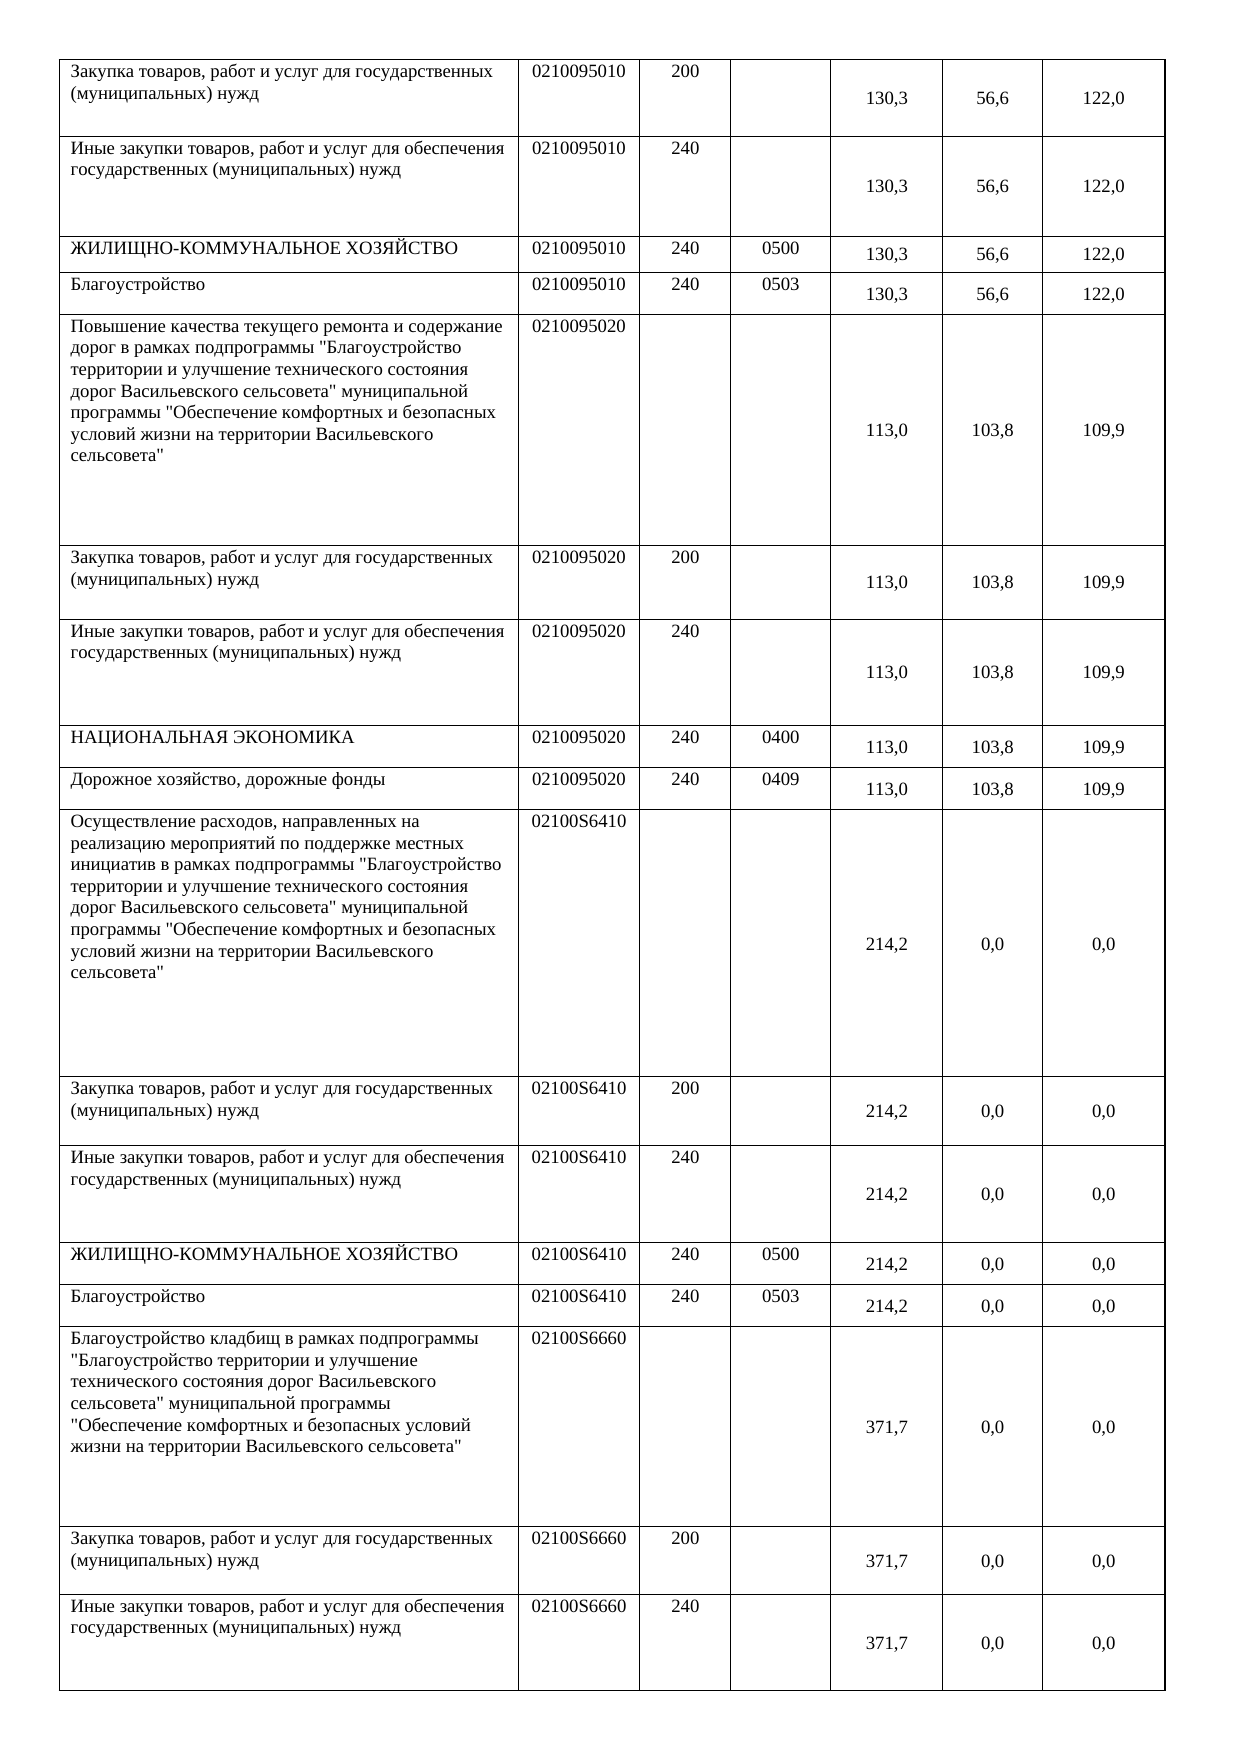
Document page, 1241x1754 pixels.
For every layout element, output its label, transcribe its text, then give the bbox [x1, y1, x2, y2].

table_cell [731, 1595, 830, 1690]
table_cell 103,8 [943, 620, 1042, 725]
table_cell 02100S6410 [519, 1285, 639, 1326]
table_cell Благоустройство кладбищ в рамках подпрограммы "Благоустройство территории и улучшение технического состояния дорог Васильевского сельсовета" муниципальной программы "Обеспечение комфортных и безопасных условий жизни на территории Васильевского сельсовета" [60, 1327, 518, 1526]
table_cell Закупка товаров, работ и услуг для государственных (муниципальных) нужд [60, 1527, 518, 1593]
table_cell 240 [640, 237, 730, 272]
table_cell Иные закупки товаров, работ и услуг для обеспечения государственных (муниципальных) нужд [60, 1595, 518, 1690]
table_cell 109,9 [1043, 315, 1164, 545]
table_cell [731, 1527, 830, 1593]
table_cell 113,0 [831, 620, 942, 725]
table_cell 109,9 [1043, 726, 1164, 767]
table_cell 113,0 [831, 546, 942, 618]
table_cell Закупка товаров, работ и услуг для государственных (муниципальных) нужд [60, 546, 518, 618]
table_cell 0500 [731, 1243, 830, 1284]
table_cell 240 [640, 1146, 730, 1242]
table_cell 214,2 [831, 1285, 942, 1326]
table_cell 122,0 [1043, 237, 1164, 272]
table_cell 0,0 [943, 1595, 1042, 1690]
table_cell 56,6 [943, 237, 1042, 272]
table_cell 0,0 [943, 1327, 1042, 1526]
table_cell 02100S6660 [519, 1527, 639, 1593]
table_cell Повышение качества текущего ремонта и содержание дорог в рамках подпрограммы "Благоустройство территории и улучшение технического состояния дорог Васильевского сельсовета" муниципальной программы "Обеспечение комфортных и безопасных условий жизни на территории Васильевского сельсовета" [60, 315, 518, 545]
table_cell 02100S6660 [519, 1595, 639, 1690]
table_cell ЖИЛИЩНО-КОММУНАЛЬНОЕ ХОЗЯЙСТВО [60, 237, 518, 272]
table_cell 0210095020 [519, 546, 639, 618]
table_cell 130,3 [831, 60, 942, 136]
table_cell Иные закупки товаров, работ и услуг для обеспечения государственных (муниципальных) нужд [60, 137, 518, 236]
table_cell 0,0 [1043, 1285, 1164, 1326]
table_cell [731, 1327, 830, 1526]
table_cell 0409 [731, 768, 830, 809]
table_cell 0210095020 [519, 768, 639, 809]
table_cell 0,0 [943, 1527, 1042, 1593]
table_cell 240 [640, 620, 730, 725]
table_cell 02100S6410 [519, 1077, 639, 1145]
table_cell [731, 810, 830, 1076]
table_cell [731, 137, 830, 236]
table_cell 02100S6660 [519, 1327, 639, 1526]
table_cell 122,0 [1043, 137, 1164, 236]
table_cell [731, 1146, 830, 1242]
table_cell Благоустройство [60, 1285, 518, 1326]
table_cell Благоустройство [60, 273, 518, 314]
table_cell [731, 546, 830, 618]
table_cell 109,9 [1043, 768, 1164, 809]
table_cell Закупка товаров, работ и услуг для государственных (муниципальных) нужд [60, 60, 518, 136]
table_cell 214,2 [831, 1146, 942, 1242]
table_cell 0210095010 [519, 60, 639, 136]
table_cell Иные закупки товаров, работ и услуг для обеспечения государственных (муниципальных) нужд [60, 620, 518, 725]
table_cell 0210095020 [519, 620, 639, 725]
table_cell 109,9 [1043, 620, 1164, 725]
table_cell 0,0 [1043, 1077, 1164, 1145]
table_cell ЖИЛИЩНО-КОММУНАЛЬНОЕ ХОЗЯЙСТВО [60, 1243, 518, 1284]
table_cell 0,0 [943, 1146, 1042, 1242]
table_cell 0210095010 [519, 137, 639, 236]
table_cell 0503 [731, 1285, 830, 1326]
table_cell 130,3 [831, 137, 942, 236]
table_cell 214,2 [831, 1243, 942, 1284]
table_cell 130,3 [831, 237, 942, 272]
table_cell 0,0 [943, 1077, 1042, 1145]
table_cell 0,0 [943, 810, 1042, 1076]
table_cell 0,0 [1043, 1595, 1164, 1690]
table_cell 56,6 [943, 273, 1042, 314]
table_cell 240 [640, 768, 730, 809]
table_cell 240 [640, 1243, 730, 1284]
table_cell 0500 [731, 237, 830, 272]
table_cell 240 [640, 1595, 730, 1690]
table_cell 0210095010 [519, 237, 639, 272]
table_cell [731, 620, 830, 725]
table_cell [640, 1327, 730, 1526]
table_cell 103,8 [943, 546, 1042, 618]
table_cell 103,8 [943, 315, 1042, 545]
table_cell 0210095020 [519, 726, 639, 767]
table_cell 0210095020 [519, 315, 639, 545]
table_cell 113,0 [831, 768, 942, 809]
table_cell 200 [640, 60, 730, 136]
table_cell 02100S6410 [519, 1146, 639, 1242]
table_cell 103,8 [943, 726, 1042, 767]
table_cell 0,0 [1043, 1146, 1164, 1242]
table_cell [731, 315, 830, 545]
table_cell 200 [640, 1077, 730, 1145]
table_cell 371,7 [831, 1595, 942, 1690]
table_cell 103,8 [943, 768, 1042, 809]
table_cell Дорожное хозяйство, дорожные фонды [60, 768, 518, 809]
table_cell 0,0 [1043, 810, 1164, 1076]
table_cell 02100S6410 [519, 810, 639, 1076]
table_cell 214,2 [831, 810, 942, 1076]
table_cell 122,0 [1043, 273, 1164, 314]
table_cell 0503 [731, 273, 830, 314]
table_cell 371,7 [831, 1327, 942, 1526]
table_cell 0,0 [1043, 1527, 1164, 1593]
table_cell 122,0 [1043, 60, 1164, 136]
table_cell 240 [640, 726, 730, 767]
table_cell 214,2 [831, 1077, 942, 1145]
table_cell [640, 810, 730, 1076]
table_cell 240 [640, 273, 730, 314]
table_cell 56,6 [943, 60, 1042, 136]
table_cell 200 [640, 1527, 730, 1593]
table_cell 0,0 [1043, 1327, 1164, 1526]
table_cell 240 [640, 137, 730, 236]
table_cell 130,3 [831, 273, 942, 314]
table_cell 113,0 [831, 315, 942, 545]
table_cell 113,0 [831, 726, 942, 767]
table_cell Закупка товаров, работ и услуг для государственных (муниципальных) нужд [60, 1077, 518, 1145]
table_cell 371,7 [831, 1527, 942, 1593]
table_cell 200 [640, 546, 730, 618]
table_cell 0,0 [1043, 1243, 1164, 1284]
table_cell 109,9 [1043, 546, 1164, 618]
table_cell 0210095010 [519, 273, 639, 314]
table_cell Иные закупки товаров, работ и услуг для обеспечения государственных (муниципальных) нужд [60, 1146, 518, 1242]
table_cell [731, 1077, 830, 1145]
table_cell [640, 315, 730, 545]
table_cell 0,0 [943, 1285, 1042, 1326]
table_cell Осуществление расходов, направленных на реализацию мероприятий по поддержке местных инициатив в рамках подпрограммы "Благоустройство территории и улучшение технического состояния дорог Васильевского сельсовета" муниципальной программы "Обеспечение комфортных и безопасных условий жизни на территории Васильевского сельсовета" [60, 810, 518, 1076]
table_cell 0400 [731, 726, 830, 767]
table_cell НАЦИОНАЛЬНАЯ ЭКОНОМИКА [60, 726, 518, 767]
table_cell 0,0 [943, 1243, 1042, 1284]
table_cell 02100S6410 [519, 1243, 639, 1284]
table_cell 240 [640, 1285, 730, 1326]
table_cell 56,6 [943, 137, 1042, 236]
table_cell [731, 60, 830, 136]
